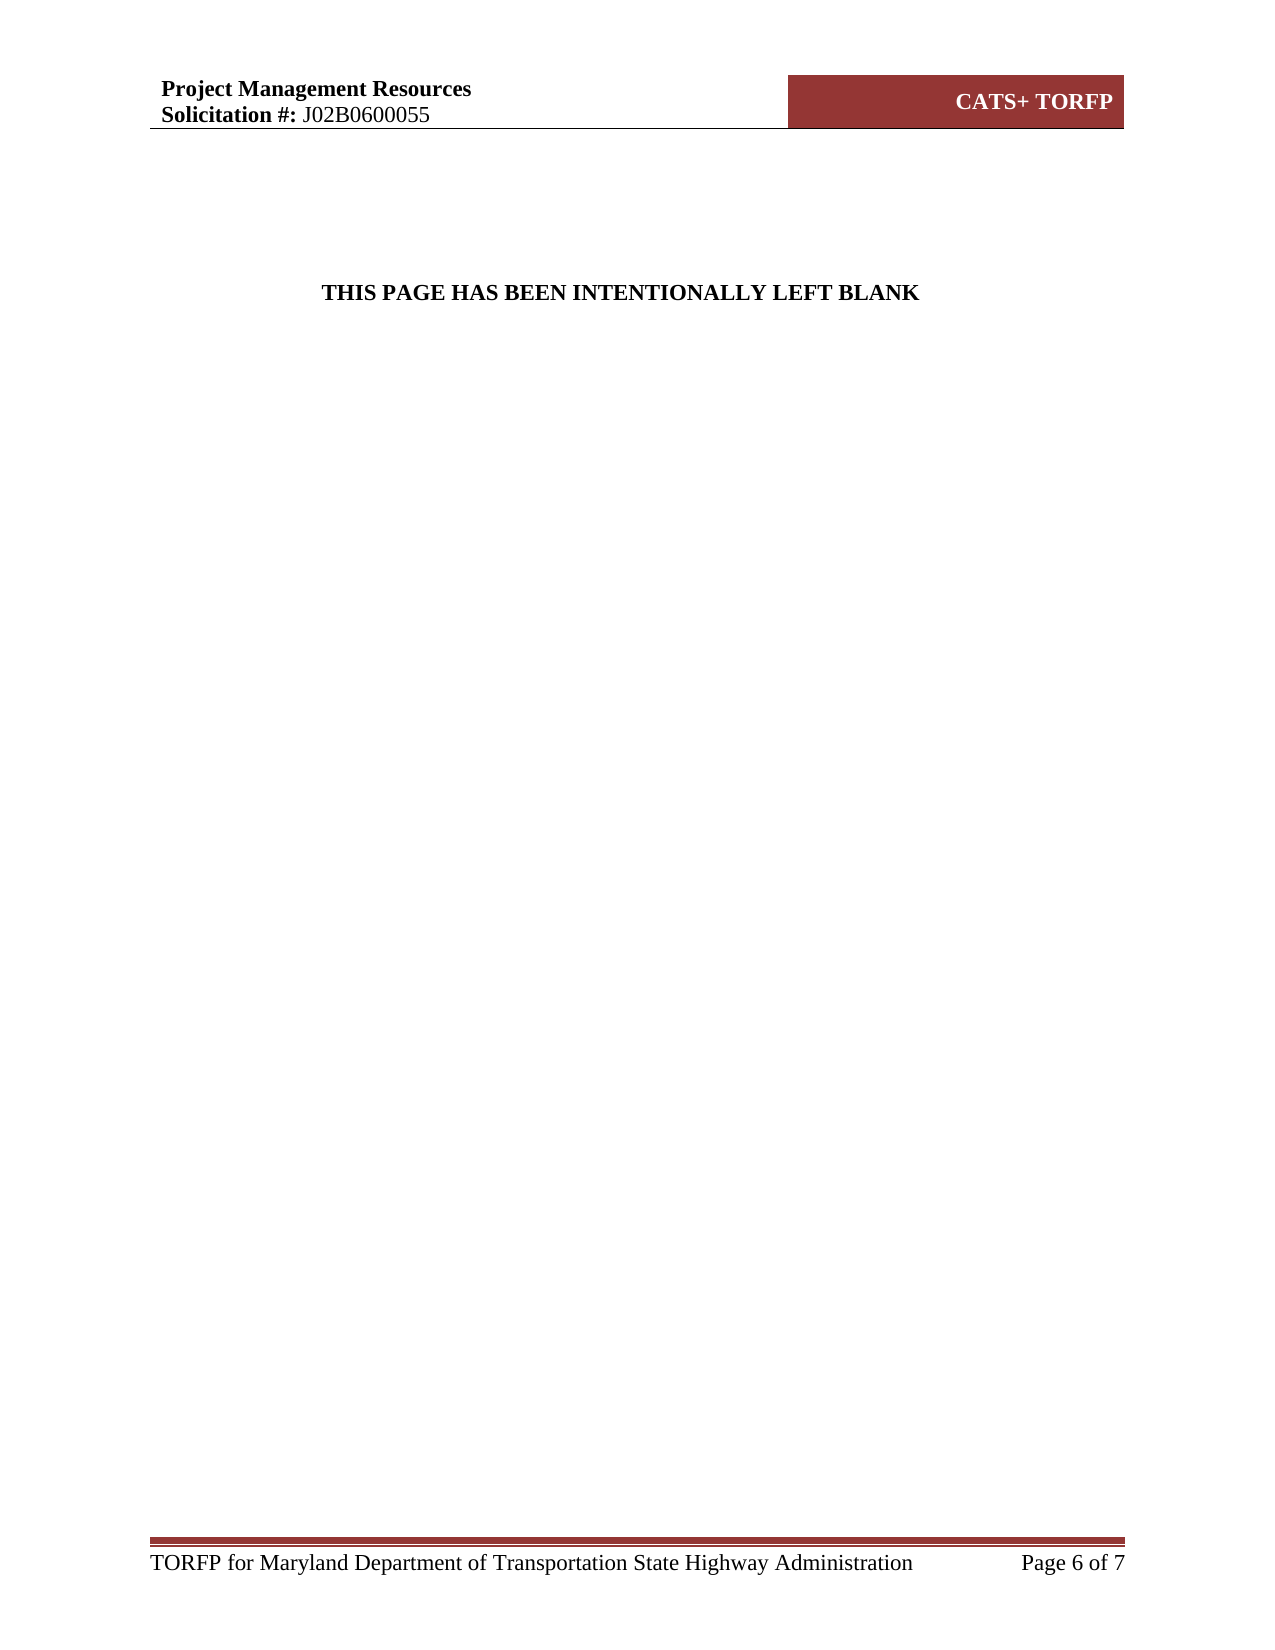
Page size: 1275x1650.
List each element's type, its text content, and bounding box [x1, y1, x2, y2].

text THIS PAGE HAS BEEN INTENTIONALLY LEFT BLANK [150, 279, 1125, 305]
